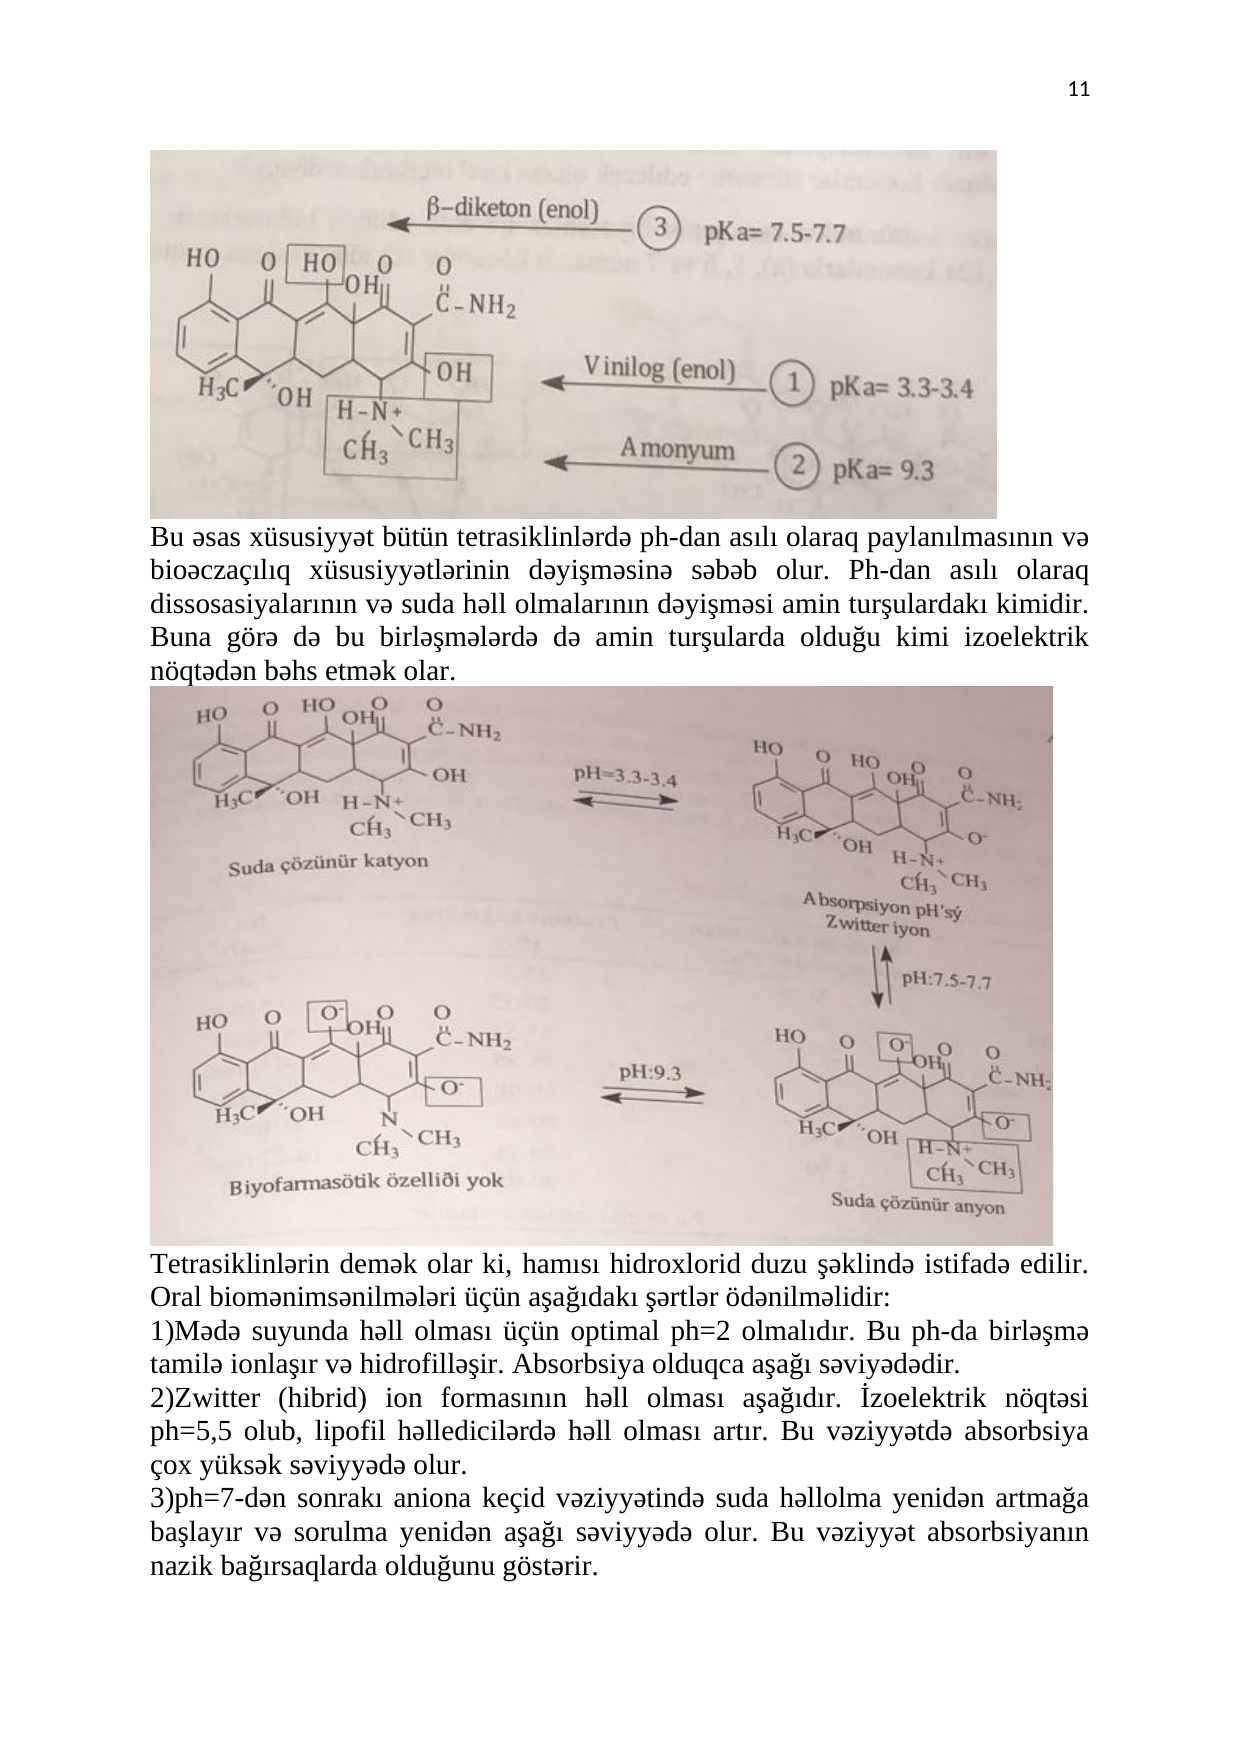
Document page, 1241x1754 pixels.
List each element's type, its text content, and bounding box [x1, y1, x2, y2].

text 2)Zwitter (hibrid) ion formasının həll olması aşağıdır. İzoelektrik nöqtəsi ph=5,5 olub, lipofil həlledicilərdə həll olması artır. Bu vəziyyətdə absorbsiya çox yüksək səviyyədə olur. [150, 1380, 1090, 1481]
text 3)ph=7-dən sonrakı aniona keçid vəziyyətində suda həllolma yenidən artmağa başlayır və sorulma yenidən aşağı səviyyədə olur. Bu vəziyyət absorbsiyanın nazik bağırsaqlarda olduğunu göstərir. [150, 1481, 1090, 1581]
picture [150, 150, 997, 519]
picture [150, 686, 1054, 1246]
text 1)Mədə suyunda həll olması üçün optimal ph=2 olmalıdır. Bu ph-da birləşmə tamilə ionlaşır və hidrofilləşir. Absorbsiya olduqca aşağı səviyədədir. [150, 1313, 1090, 1380]
text Bu əsas xüsusiyyət bütün tetrasiklinlərdə ph-dan asılı olaraq paylanılmasının və bioəczaçılıq xüsusiyyətlərinin dəyişməsinə səbəb olur. Ph-dan asılı olaraq dissosasiyalarının və suda həll olmalarının dəyişməsi amin turşulardakı kimidir. Buna görə də bu birləşmələrdə də amin turşularda olduğu kimi izoelektrik nöqtədən bəhs etmək olar. [150, 519, 1090, 686]
text Tetrasiklinlərin demək olar ki, hamısı hidroxlorid duzu şəklində istifadə edilir. Oral biomənimsənilmələri üçün aşağıdakı şərtlər ödənilməlidir: [150, 1246, 1090, 1313]
